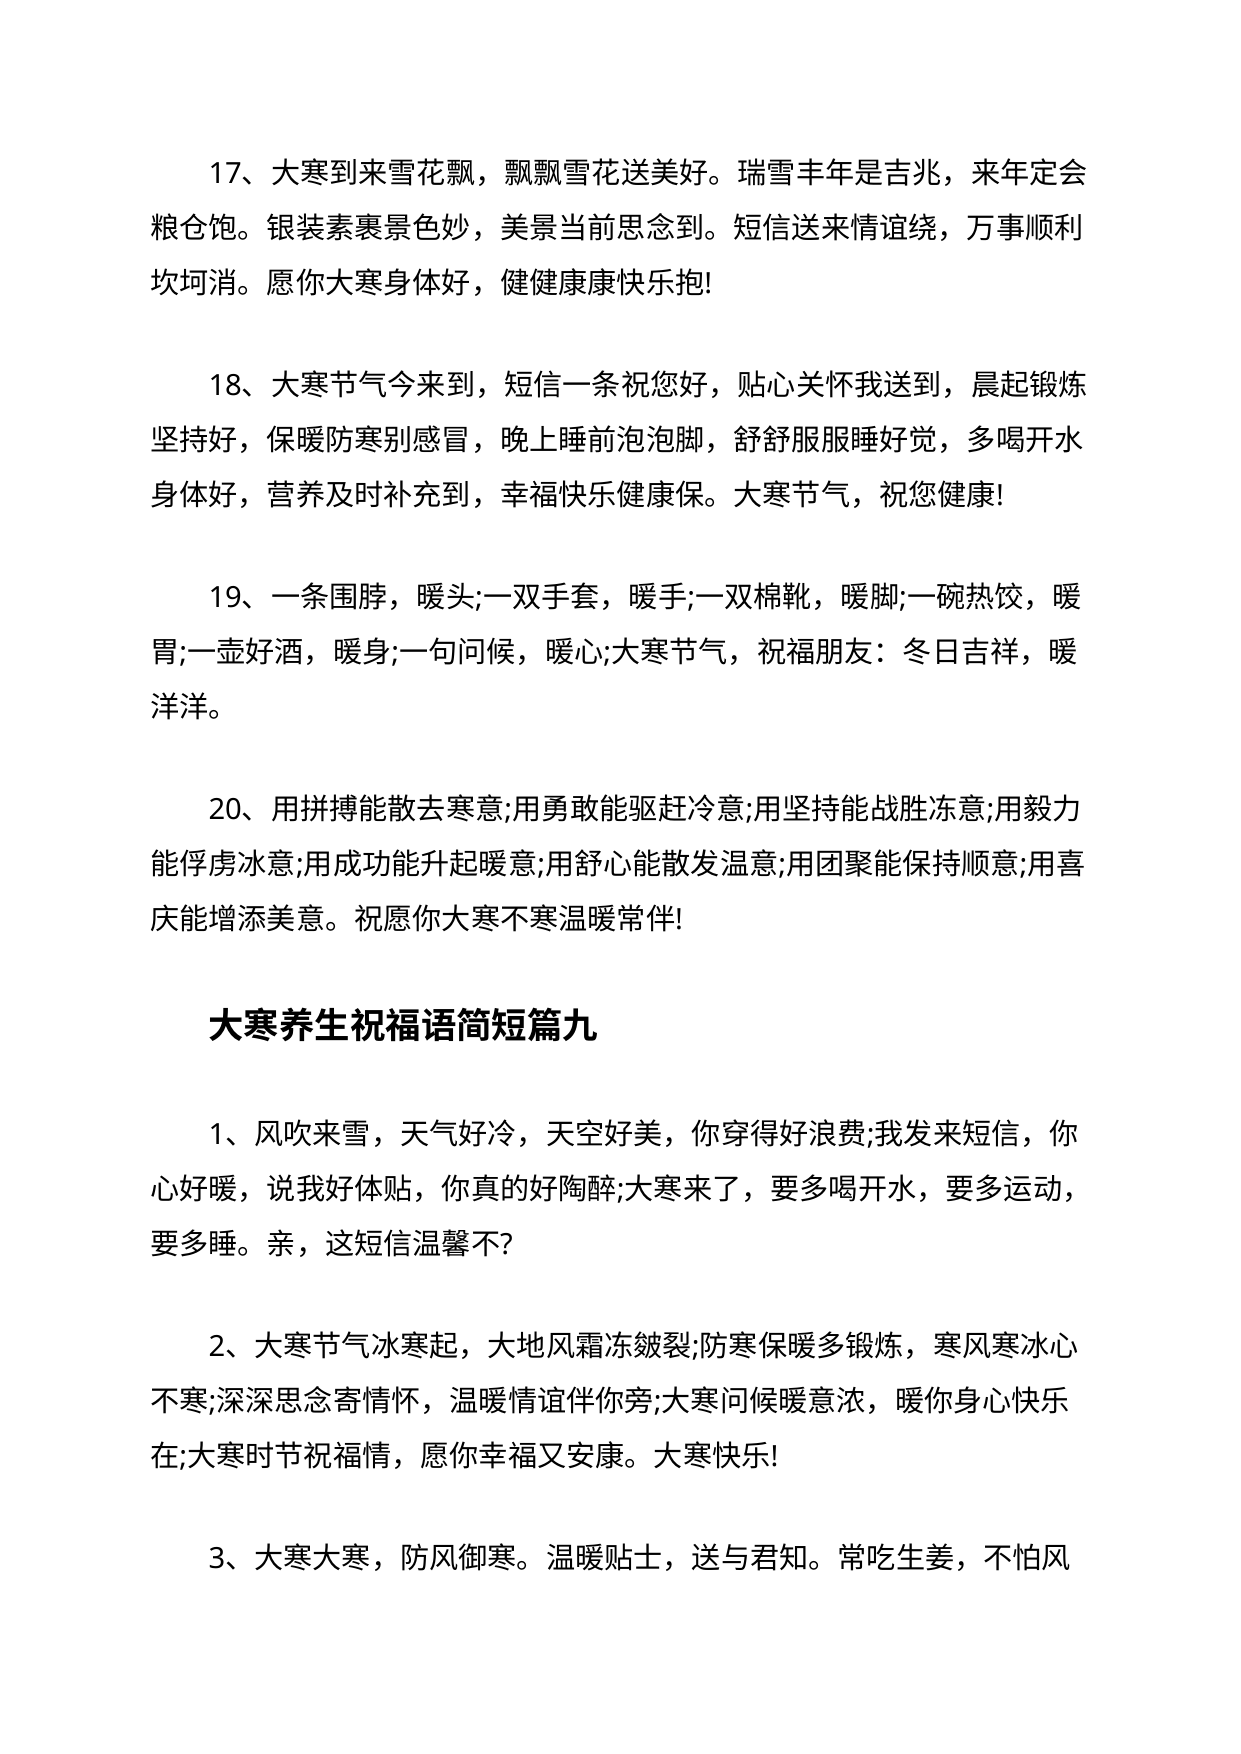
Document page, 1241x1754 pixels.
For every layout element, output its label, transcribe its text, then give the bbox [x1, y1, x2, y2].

text 大寒养生祝福语简短篇九 [150, 997, 1090, 1049]
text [150, 1535, 1090, 1577]
text 17、大寒到来雪花飘，飘飘雪花送美好。瑞雪丰年是吉兆，来年定会粮仓饱。银装素裹景色妙，美景当前思念到。短信送来情谊绕，万事顺利坎坷消。愿你大寒身体好，健健康康快乐抱! [150, 150, 1090, 302]
text 20、用拼搏能散去寒意;用勇敢能驱赶冷意;用坚持能战胜冻意;用毅力能俘虏冰意;用成功能升起暖意;用舒心能散发温意;用团聚能保持顺意;用喜庆能增添美意。祝愿你大寒不寒温暖常伴! [150, 786, 1090, 938]
text 2、大寒节气冰寒起，大地风霜冻皴裂;防寒保暖多锻炼，寒风寒冰心不寒;深深思念寄情怀，温暖情谊伴你旁;大寒问候暖意浓，暖你身心快乐在;大寒时节祝福情，愿你幸福又安康。大寒快乐! [150, 1323, 1090, 1475]
text 19、一条围脖，暖头;一双手套，暖手;一双棉靴，暖脚;一碗热饺，暖胃;一壶好酒，暖身;一句问候，暖心;大寒节气，祝福朋友：冬日吉祥，暖洋洋。 [150, 574, 1090, 726]
text 1、风吹来雪，天气好冷，天空好美，你穿得好浪费;我发来短信，你心好暖，说我好体贴，你真的好陶醉;大寒来了，要多喝开水，要多运动，要多睡。亲，这短信温馨不? [150, 1111, 1090, 1263]
text 18、大寒节气今来到，短信一条祝您好，贴心关怀我送到，晨起锻炼坚持好，保暖防寒别感冒，晚上睡前泡泡脚，舒舒服服睡好觉，多喝开水身体好，营养及时补充到，幸福快乐健康保。大寒节气，祝您健康! [150, 362, 1090, 514]
